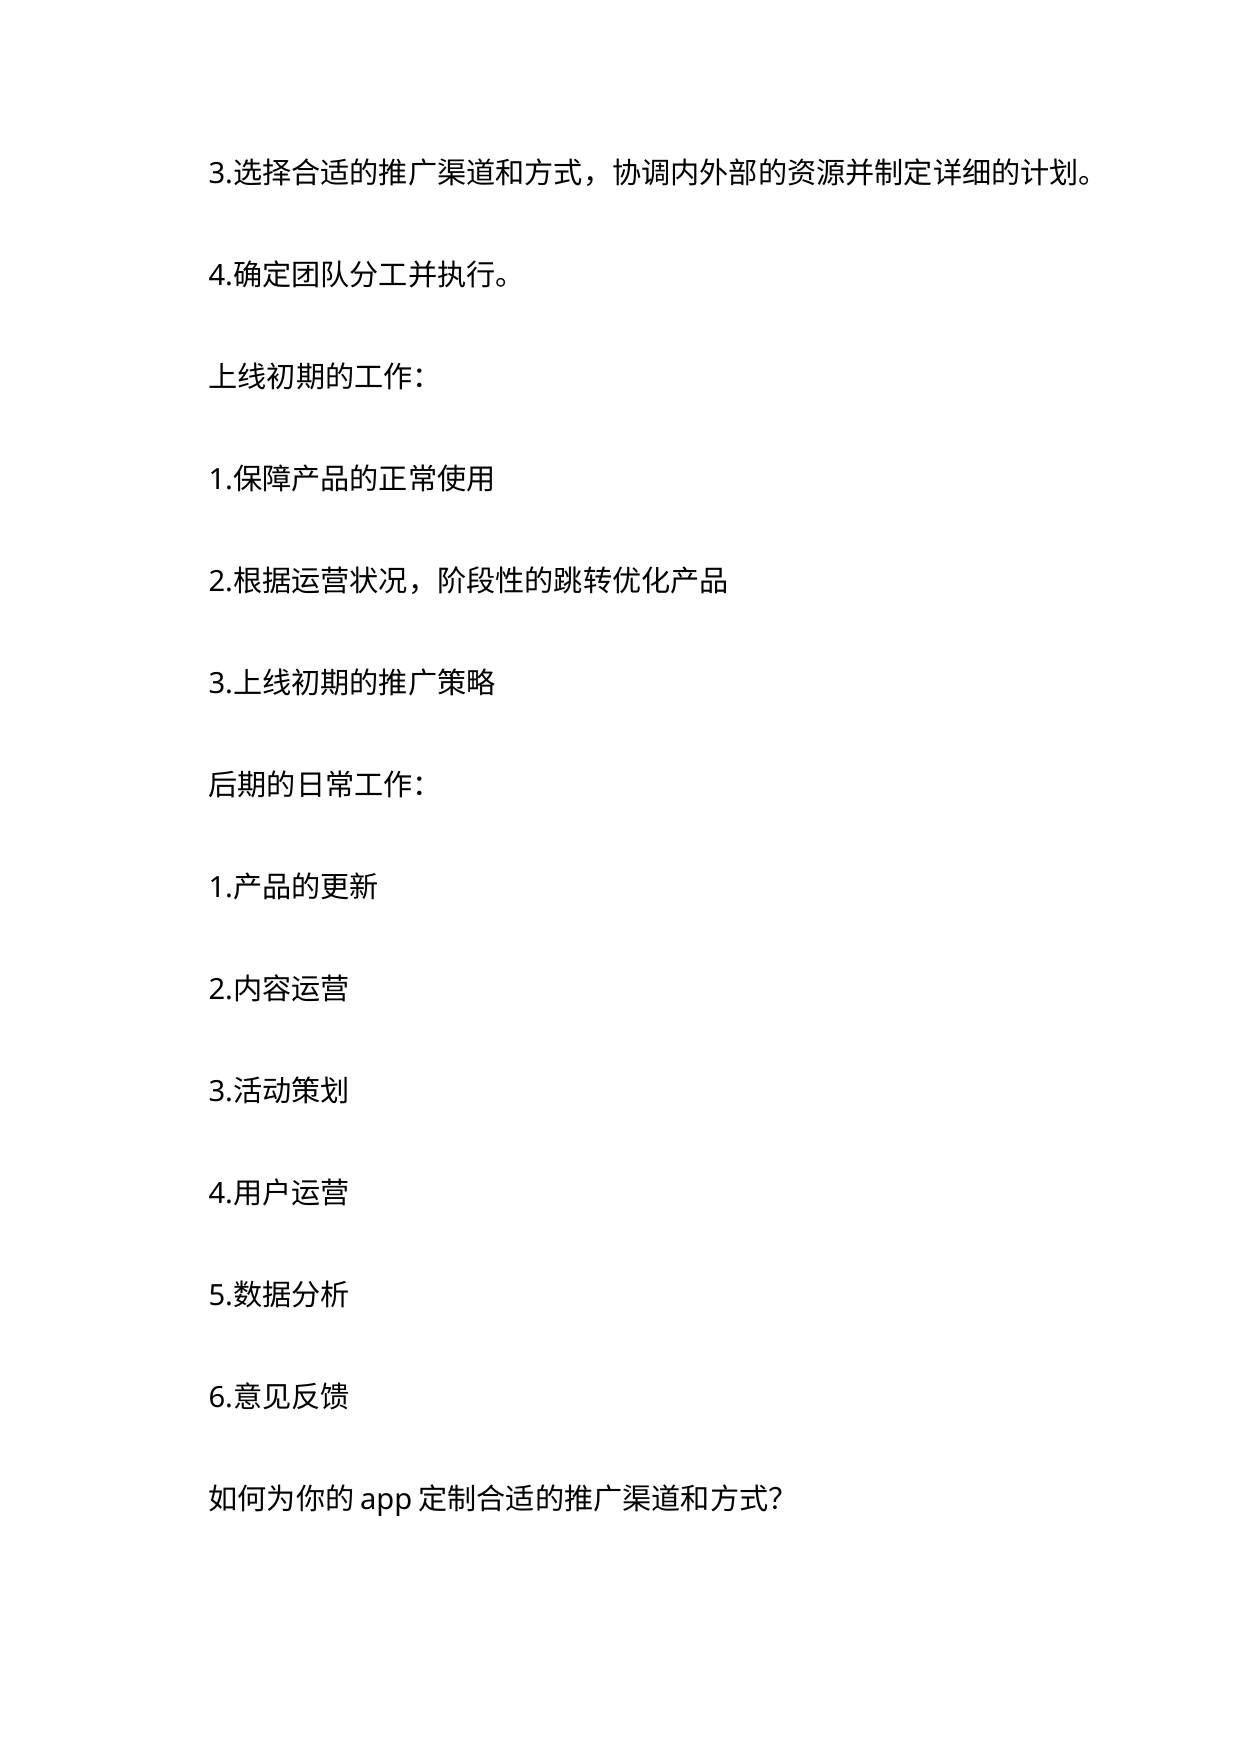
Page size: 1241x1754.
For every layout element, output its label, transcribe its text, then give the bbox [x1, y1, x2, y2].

text 3.上线初期的推广策略 [150, 660, 1090, 702]
text 4.用户运营 [150, 1169, 1090, 1212]
text 如何为你的app定制合适的推广渠道和方式？ [150, 1475, 1090, 1518]
text 3.活动策划 [150, 1067, 1090, 1110]
text 2.根据运营状况，阶段性的跳转优化产品 [150, 558, 1090, 600]
text 3.选择合适的推广渠道和方式，协调内外部的资源并制定详细的计划。 [150, 150, 1090, 192]
text 1.保障产品的正常使用 [150, 456, 1090, 498]
text 6.意见反馈 [150, 1373, 1090, 1416]
text 4.确定团队分工并执行。 [150, 252, 1090, 294]
text 后期的日常工作： [150, 762, 1090, 804]
text 上线初期的工作： [150, 354, 1090, 396]
text 5.数据分析 [150, 1271, 1090, 1314]
text 2.内容运营 [150, 965, 1090, 1008]
text 1.产品的更新 [150, 863, 1090, 906]
